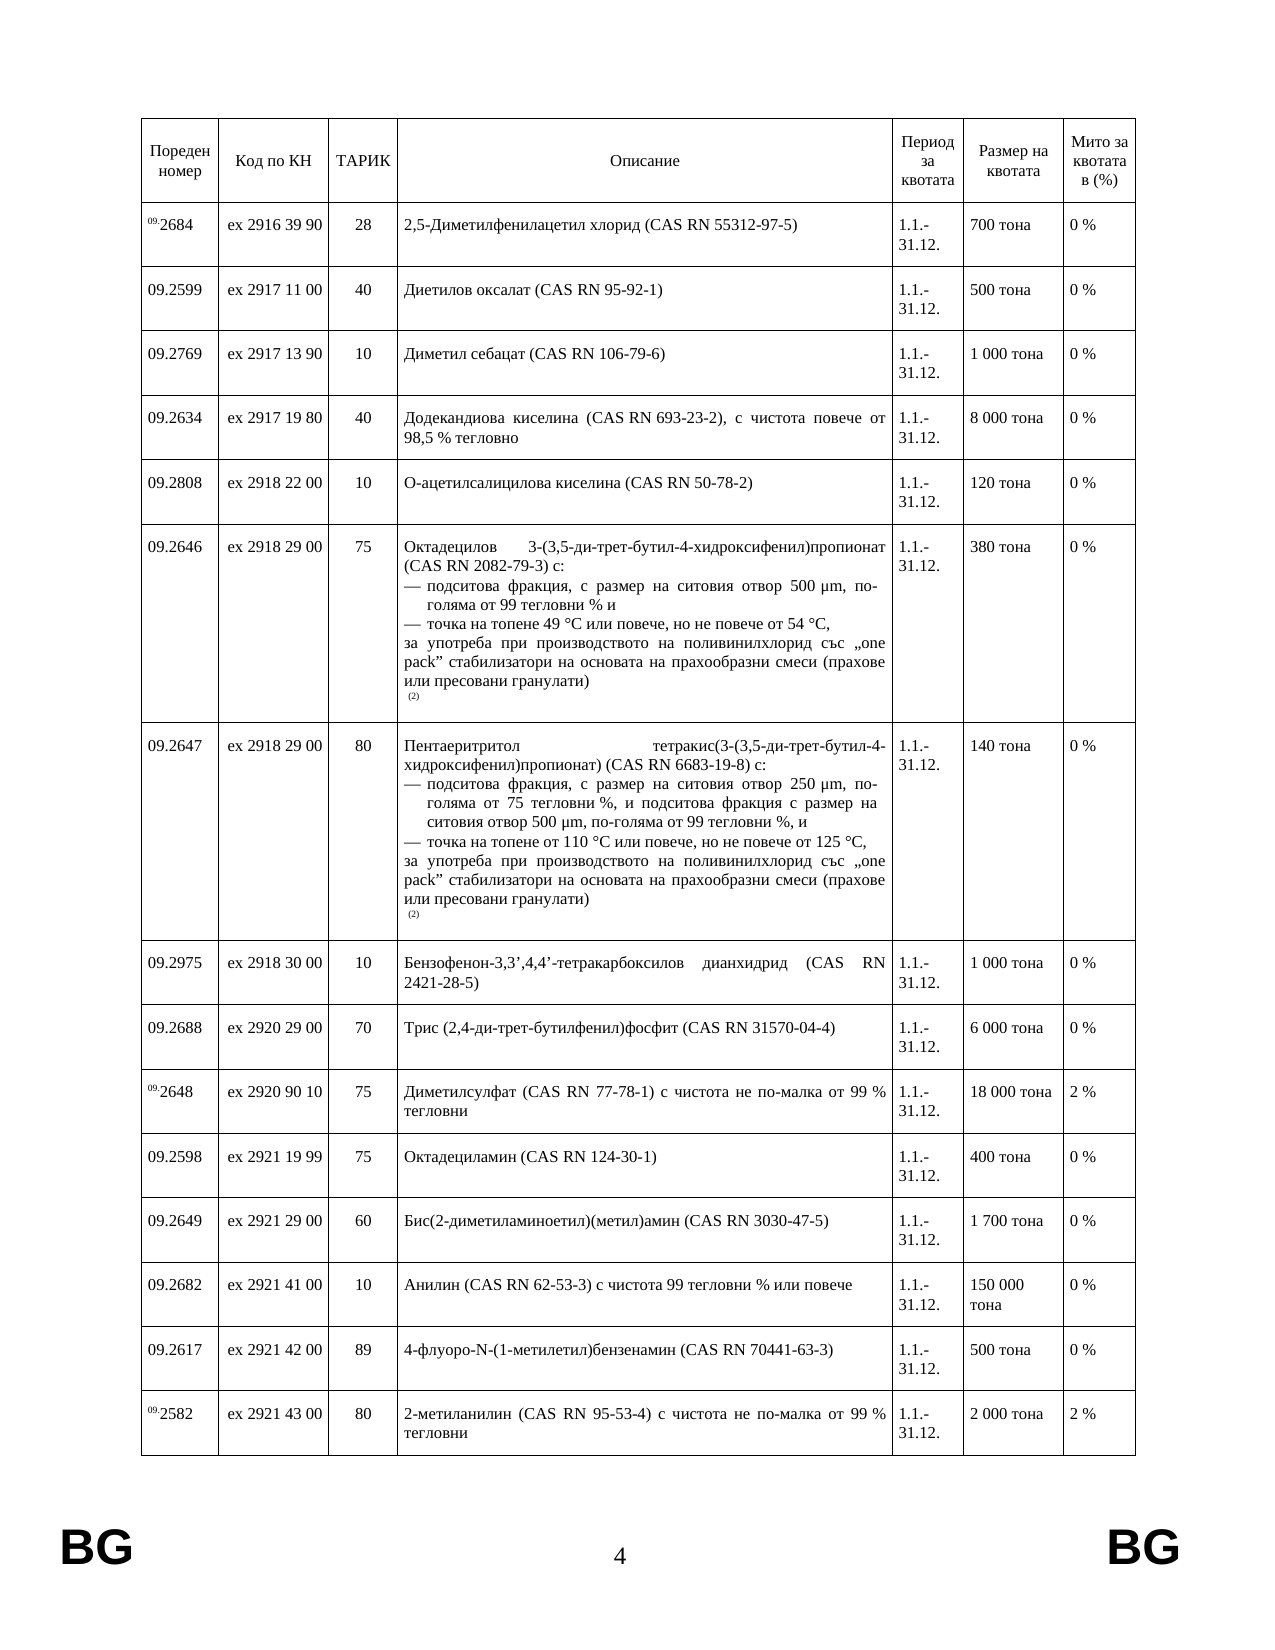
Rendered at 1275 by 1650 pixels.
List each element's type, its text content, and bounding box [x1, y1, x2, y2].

table_cell 0 % [1064, 331, 1135, 395]
table_cell 0 % [1064, 723, 1135, 940]
table_cell 1.1.-31.12. [893, 1005, 963, 1068]
table_cell 0 % [1064, 1263, 1135, 1326]
table_cell 1 700 тона [964, 1198, 1063, 1262]
table_cell 09.2634 [142, 396, 218, 459]
table_cell 80 [329, 1391, 397, 1455]
table_header Мито за квотата в (%) [1064, 119, 1135, 202]
table_header Описание [398, 119, 892, 202]
table_cell 6 000 тона [964, 1005, 1063, 1068]
table_cell 09.2975 [142, 941, 218, 1004]
table_cell 140 тона [964, 723, 1063, 940]
table_cell 150 000 тона [964, 1263, 1063, 1326]
table_cell 4-флуоро-N-(1-метилетил)бензенамин (CAS RN 70441-63-3) [398, 1327, 892, 1390]
table_cell 09.2682 [142, 1263, 218, 1326]
table_cell 40 [329, 267, 397, 330]
table_cell 09.2769 [142, 331, 218, 395]
table_cell 10 [329, 1263, 397, 1326]
table_cell ex 2918 22 00 [219, 460, 328, 523]
table_cell ex 2917 11 00 [219, 267, 328, 330]
table_cell 0 % [1064, 203, 1135, 266]
table_cell 0 % [1064, 941, 1135, 1004]
table_cell ex 2918 29 00 [219, 525, 328, 722]
table_cell 09.2688 [142, 1005, 218, 1068]
table_cell 1.1.-31.12. [893, 1134, 963, 1197]
table_cell 2 % [1064, 1070, 1135, 1133]
table_cell 40 [329, 396, 397, 459]
table_cell 380 тона [964, 525, 1063, 722]
table_cell 2-метиланилин (CAS RN 95-53-4) с чистота не по-малка от 99 % тегловни [398, 1391, 892, 1455]
table_cell 09.2649 [142, 1198, 218, 1262]
table_cell 120 тона [964, 460, 1063, 523]
table_cell Трис (2,4-ди-трет-бутилфенил)фосфит (CAS RN 31570-04-4) [398, 1005, 892, 1068]
table_cell 60 [329, 1198, 397, 1262]
table_cell 28 [329, 203, 397, 266]
table_cell 70 [329, 1005, 397, 1068]
table_cell Диметил себацат (CAS RN 106-79-6) [398, 331, 892, 395]
table_cell 89 [329, 1327, 397, 1390]
table_cell 09.2648 [142, 1070, 218, 1133]
table_cell 09.2599 [142, 267, 218, 330]
table_cell 1.1.-31.12. [893, 723, 963, 940]
table_cell 18 000 тона [964, 1070, 1063, 1133]
table_cell 0 % [1064, 525, 1135, 722]
table_cell 1.1.-31.12. [893, 331, 963, 395]
table_cell ex 2921 41 00 [219, 1263, 328, 1326]
table_cell Диметилсулфат (CAS RN 77-78-1) с чистота не по-малка от 99 % тегловни [398, 1070, 892, 1133]
table_cell O-aцетилсалицилова киселина (CAS RN 50-78-2) [398, 460, 892, 523]
table_cell 1.1.-31.12. [893, 941, 963, 1004]
table_cell ex 2917 13 90 [219, 331, 328, 395]
table_cell ex 2921 19 99 [219, 1134, 328, 1197]
table_cell 09.2646 [142, 525, 218, 722]
table_cell 1.1.-31.12. [893, 1070, 963, 1133]
table_cell 1.1.-31.12. [893, 525, 963, 722]
table_header Период за квотата [893, 119, 963, 202]
table_cell 1.1.-31.12. [893, 1198, 963, 1262]
table_cell 09.2617 [142, 1327, 218, 1390]
table_cell 0 % [1064, 1005, 1135, 1068]
table_cell 1.1.-31.12. [893, 1327, 963, 1390]
table_cell 09.2684 [142, 203, 218, 266]
table_cell ex 2917 19 80 [219, 396, 328, 459]
table_cell 1 000 тона [964, 331, 1063, 395]
table_cell Октадециламин (CAS RN 124-30-1) [398, 1134, 892, 1197]
table_cell Октадецилов 3-(3,5-ди-трет-бутил-4-хидроксифенил)пропионат (CAS RN 2082-79-3) с: за употреба при производството на поливинилхлорид със „one pack” стабилизатори на основата на прахообразни смеси (прахове или пресовани гранулати) (2) [398, 525, 892, 722]
table_cell 2 % [1064, 1391, 1135, 1455]
table_cell ex 2921 43 00 [219, 1391, 328, 1455]
table_cell 75 [329, 525, 397, 722]
table_cell ex 2920 90 10 [219, 1070, 328, 1133]
table_header Размер на квотата [964, 119, 1063, 202]
table_cell Анилин (CAS RN 62-53-3) с чистота 99 тегловни % или повече [398, 1263, 892, 1326]
table_cell ex 2916 39 90 [219, 203, 328, 266]
table_cell Пентаеритритол тетракис(3-(3,5-ди-трет-бутил-4-хидроксифенил)пропионат) (CAS RN 6683-19-8) с: за употреба при производството на поливинилхлорид със „one pack” стабилизатори на основата на прахообразни смеси (прахове или пресовани гранулати) (2) [398, 723, 892, 940]
table_cell 700 тона [964, 203, 1063, 266]
table_cell ex 2920 29 00 [219, 1005, 328, 1068]
table_cell 1.1.-31.12. [893, 396, 963, 459]
table_cell 80 [329, 723, 397, 940]
table_cell ex 2918 29 00 [219, 723, 328, 940]
table_cell 1.1.-31.12. [893, 267, 963, 330]
table_header Код по КН [219, 119, 328, 202]
table_cell 09.2582 [142, 1391, 218, 1455]
table_cell Додекандиова киселина (CAS RN 693-23-2), с чистота повече от 98,5 % тегловно [398, 396, 892, 459]
table_cell 500 тона [964, 267, 1063, 330]
table_cell 400 тона [964, 1134, 1063, 1197]
table_cell Бензофенон-3,3’,4,4’-тетракарбоксилов дианхидрид (CAS RN 2421-28-5) [398, 941, 892, 1004]
table_cell 0 % [1064, 1198, 1135, 1262]
table_cell 1.1.-31.12. [893, 1391, 963, 1455]
table_cell ex 2921 29 00 [219, 1198, 328, 1262]
table_header Пореден номер [142, 119, 218, 202]
table_cell ex 2921 42 00 [219, 1327, 328, 1390]
table_cell 10 [329, 460, 397, 523]
table_cell 0 % [1064, 267, 1135, 330]
table_cell 75 [329, 1070, 397, 1133]
table_cell 0 % [1064, 1134, 1135, 1197]
table_cell 1.1.-31.12. [893, 203, 963, 266]
table_header ТАРИК [329, 119, 397, 202]
table_cell ex 2918 30 00 [219, 941, 328, 1004]
table_cell 1 000 тона [964, 941, 1063, 1004]
table_cell 8 000 тона [964, 396, 1063, 459]
table_cell 75 [329, 1134, 397, 1197]
table_cell 0 % [1064, 460, 1135, 523]
table_cell 09.2647 [142, 723, 218, 940]
table_cell 10 [329, 941, 397, 1004]
table_cell 1.1.-31.12. [893, 1263, 963, 1326]
table_cell 2,5-Диметилфенилацетил хлорид (CAS RN 55312-97-5) [398, 203, 892, 266]
table_cell 1.1.-31.12. [893, 460, 963, 523]
table_cell Диетилов оксалат (CAS RN 95-92-1) [398, 267, 892, 330]
table_cell 2 000 тона [964, 1391, 1063, 1455]
table_cell 09.2598 [142, 1134, 218, 1197]
table_cell 0 % [1064, 1327, 1135, 1390]
table_cell 10 [329, 331, 397, 395]
table_cell 0 % [1064, 396, 1135, 459]
table_cell 09.2808 [142, 460, 218, 523]
table_cell 500 тона [964, 1327, 1063, 1390]
table_cell Бис(2-диметиламиноетил)(метил)амин (CAS RN 3030-47-5) [398, 1198, 892, 1262]
